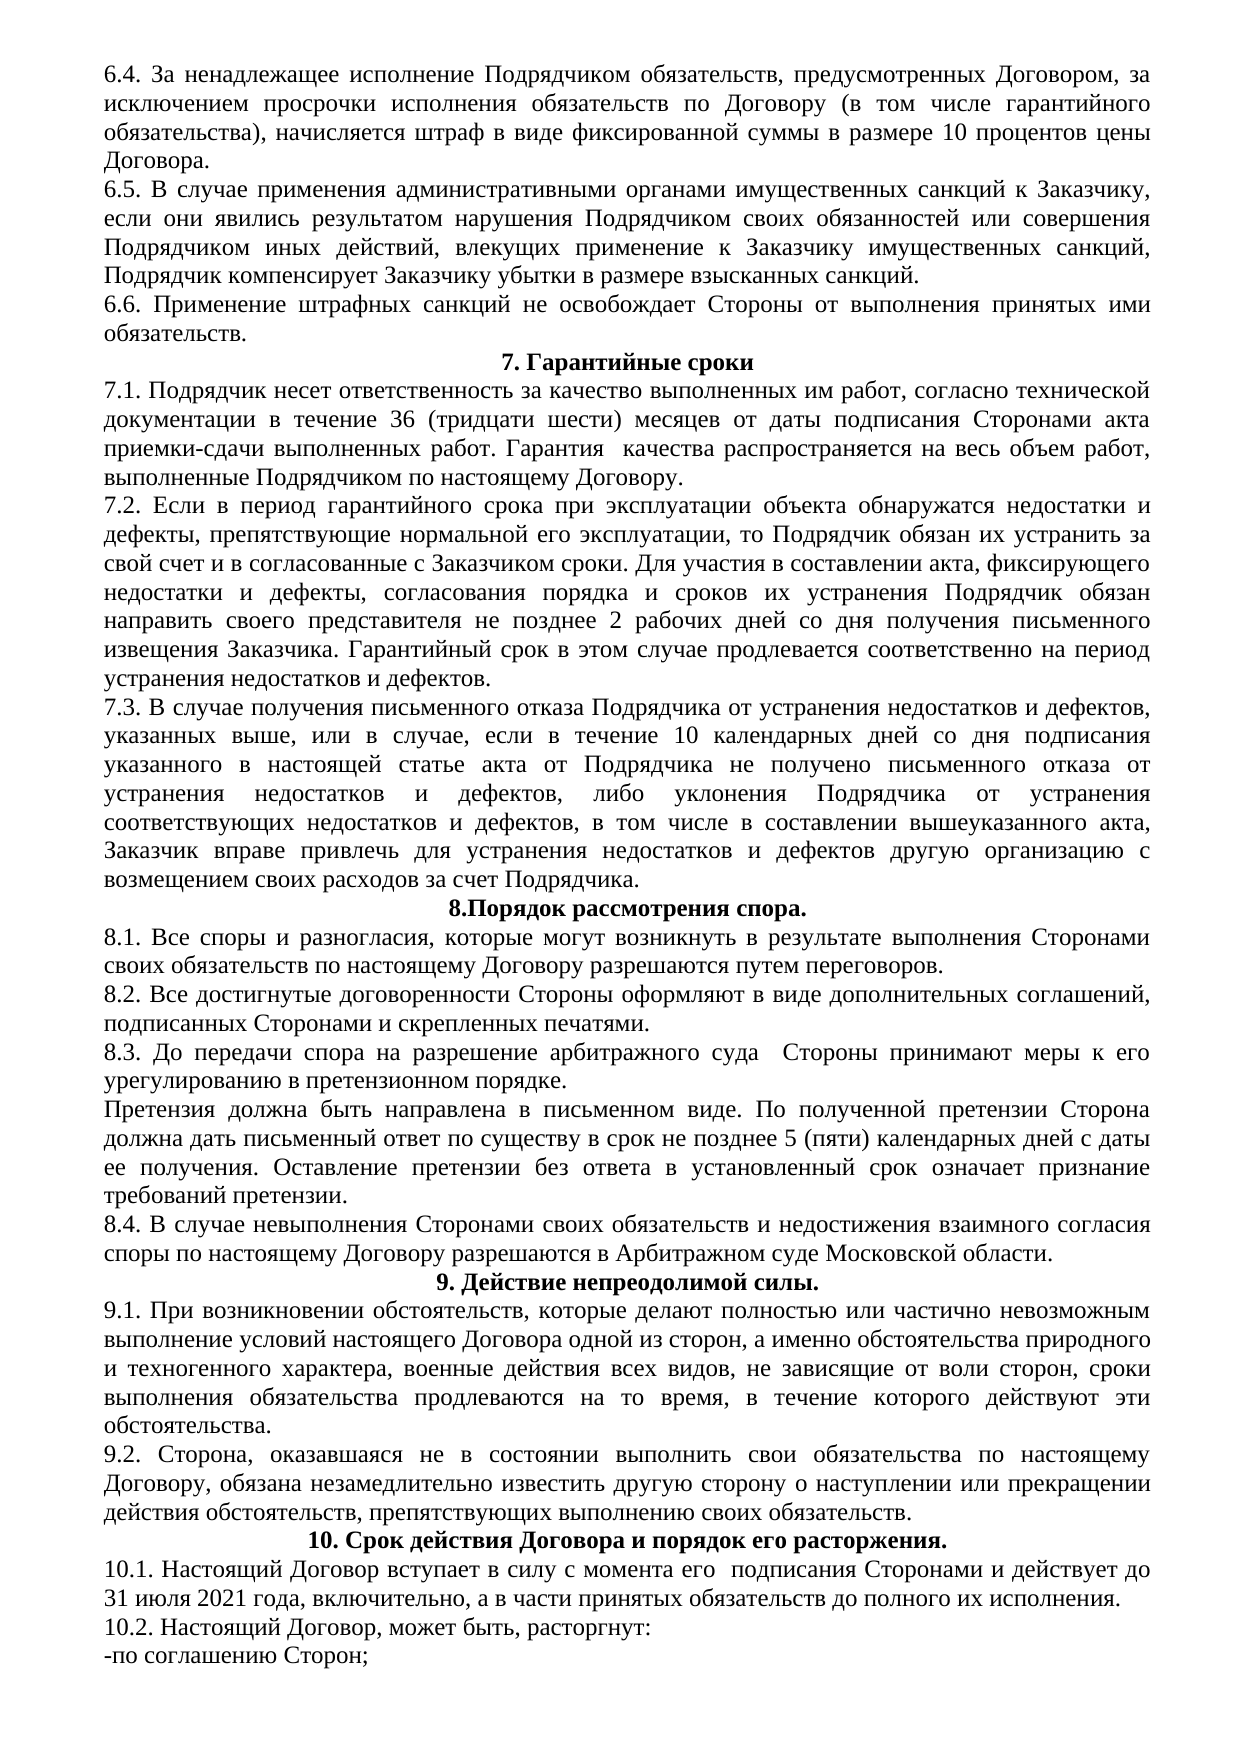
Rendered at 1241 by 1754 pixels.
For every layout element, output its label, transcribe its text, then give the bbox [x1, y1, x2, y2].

text 8.Порядок рассмотрения спора. [103, 893, 1152, 922]
text 10.2. Настоящий Договор, может быть, расторгнут: [103, 1612, 1152, 1640]
text 7. Гарантийные сроки [103, 347, 1152, 375]
text -по соглашению Сторон; [103, 1640, 1152, 1669]
text Претензия должна быть направлена в письменном виде. По полученной претензии Сторона должна дать письменный ответ по существу в срок не позднее 5 (пяти) календарных дней с даты ее получения. Оставление претензии без ответа в установленный срок означает признание требований претензии. [103, 1094, 1152, 1209]
text 7.3. В случае получения письменного отказа Подрядчика от устранения недостатков и дефектов, указанных выше, или в случае, если в течение 10 календарных дней со дня подписания указанного в настоящей статье акта от Подрядчика не получено письменного отказа от устранения недостатков и дефектов, либо уклонения Подрядчика от устранения соответствующих недостатков и дефектов, в том числе в составлении вышеуказанного акта, Заказчик вправе привлечь для устранения недостатков и дефектов другую организацию с возмещением своих расходов за счет Подрядчика. [103, 692, 1152, 893]
text 8.1. Все споры и разногласия, которые могут возникнуть в результате выполнения Сторонами своих обязательств по настоящему Договору разрешаются путем переговоров. [103, 922, 1152, 979]
text 8.4. В случае невыполнения Сторонами своих обязательств и недостижения взаимного согласия споры по настоящему Договору разрешаются в Арбитражном суде Московской области. [103, 1209, 1152, 1267]
text 8.2. Все достигнутые договоренности Стороны оформляют в виде дополнительных соглашений, подписанных Сторонами и скрепленных печатями. [103, 979, 1152, 1037]
text 6.5. В случае применения административными органами имущественных санкций к Заказчику, если они явились результатом нарушения Подрядчиком своих обязанностей или совершения Подрядчиком иных действий, влекущих применение к Заказчику имущественных санкций, Подрядчик компенсирует Заказчику убытки в размере взысканных санкций. [103, 174, 1152, 289]
text 9.2. Сторона, оказавшаяся не в состоянии выполнить свои обязательства по настоящему Договору, обязана незамедлительно известить другую сторону о наступлении или прекращении действия обстоятельств, препятствующих выполнению своих обязательств. [103, 1439, 1152, 1525]
text 6.4. За ненадлежащее исполнение Подрядчиком обязательств, предусмотренных Договором, за исключением просрочки исполнения обязательств по Договору (в том числе гарантийного обязательства), начисляется штраф в виде фиксированной суммы в размере 10 процентов цены Договора. [103, 59, 1152, 174]
text 9.1. При возникновении обстоятельств, которые делают полностью или частично невозможным выполнение условий настоящего Договора одной из сторон, а именно обстоятельства природного и техногенного характера, военные действия всех видов, не зависящие от воли сторон, сроки выполнения обязательства продлеваются на то время, в течение которого действуют эти обстоятельства. [103, 1295, 1152, 1439]
text 7.1. Подрядчик несет ответственность за качество выполненных им работ, согласно технической документации в течение 36 (тридцати шести) месяцев от даты подписания Сторонами акта приемки-сдачи выполненных работ. Гарантия качества распространяется на весь объем работ, выполненные Подрядчиком по настоящему Договору. [103, 375, 1152, 490]
text 10.1. Настоящий Договор вступает в силу с момента его подписания Сторонами и действует до 31 июля 2021 года, включительно, а в части принятых обязательств до полного их исполнения. [103, 1554, 1152, 1612]
text 7.2. Если в период гарантийного срока при эксплуатации объекта обнаружатся недостатки и дефекты, препятствующие нормальной его эксплуатации, то Подрядчик обязан их устранить за свой счет и в согласованные с Заказчиком сроки. Для участия в составлении акта, фиксирующего недостатки и дефекты, согласования порядка и сроков их устранения Подрядчик обязан направить своего представителя не позднее 2 рабочих дней со дня получения письменного извещения Заказчика. Гарантийный срок в этом случае продлевается соответственно на период устранения недостатков и дефектов. [103, 490, 1152, 692]
text 8.3. До передачи спора на разрешение арбитражного суда Стороны принимают меры к его урегулированию в претензионном порядке. [103, 1037, 1152, 1094]
text 9. Действие непреодолимой силы. [103, 1267, 1152, 1295]
text 6.6. Применение штрафных санкций не освобождает Стороны от выполнения принятых ими обязательств. [103, 289, 1152, 347]
text 10. Срок действия Договора и порядок его расторжения. [103, 1525, 1152, 1554]
